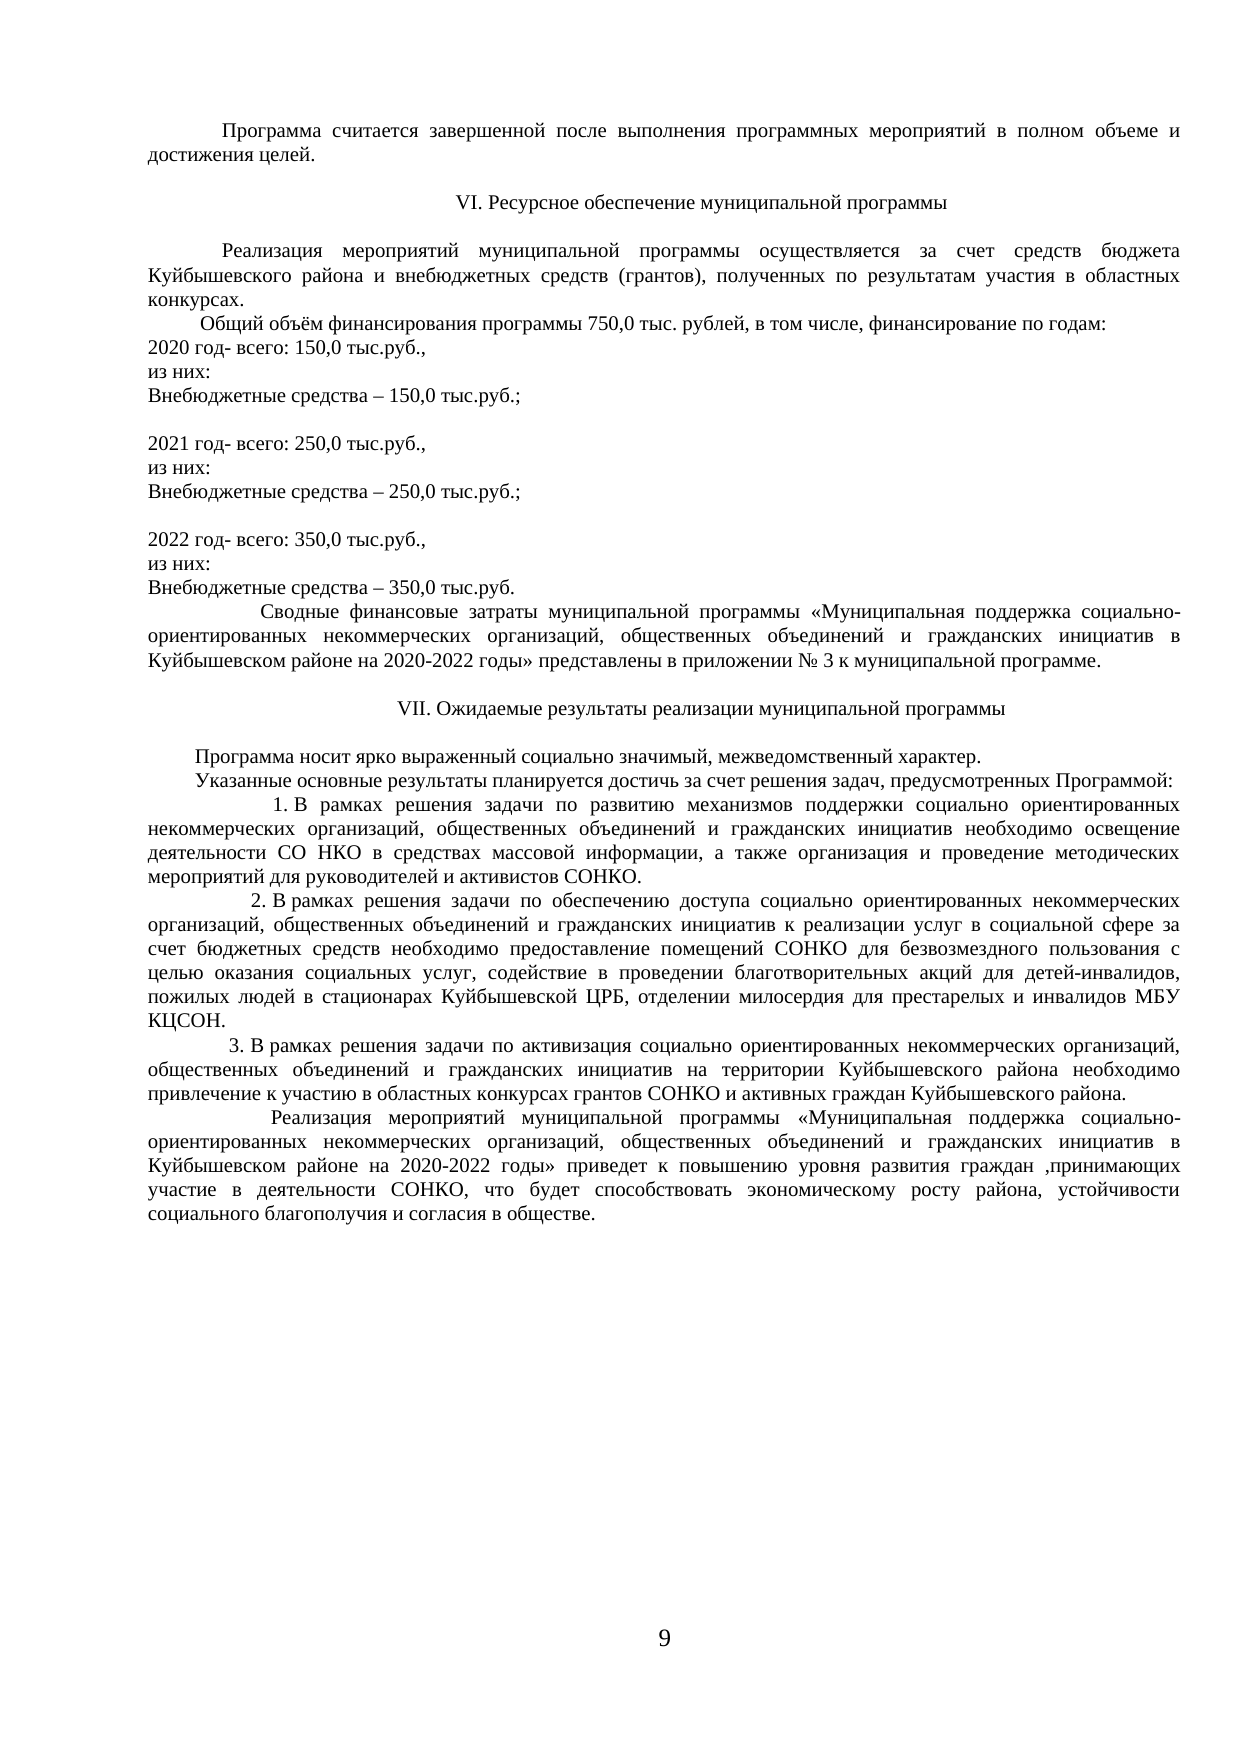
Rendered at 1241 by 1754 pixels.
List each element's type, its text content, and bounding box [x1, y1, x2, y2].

text 2021 год- всего: 250,0 тыс.руб., [148, 431, 1181, 455]
text VI. Ресурсное обеспечение муниципальной программы [148, 190, 1181, 214]
text Реализация мероприятий муниципальной программы «Муниципальная поддержка социально-ориентированных некоммерческих организаций, общественных объединений и гражданских инициатив в Куйбышевском районе на 2020-2022 годы» приведет к повышению уровня развития граждан ,принимающих участие в деятельности СОНКО, что будет способствовать экономическому росту района, устойчивости социального благополучия и согласия в обществе. [148, 1105, 1181, 1225]
text из них: [148, 359, 1181, 383]
text Программа носит ярко выраженный социально значимый, межведомственный характер. [148, 744, 1181, 768]
text Внебюджетные средства – 350,0 тыс.руб. [148, 575, 1181, 599]
text из них: [148, 551, 1181, 575]
text 2. В рамках решения задачи по обеспечению доступа социально ориентированных некоммерческих организаций, общественных объединений и гражданских инициатив к реализации услуг в социальной сфере за счет бюджетных средств необходимо предоставление помещений СОНКО для безвозмездного пользования с целью оказания социальных услуг, содействие в проведении благотворительных акций для детей-инвалидов, пожилых людей в стационарах Куйбышевской ЦРБ, отделении милосердия для престарелых и инвалидов МБУ КЦСОН. [148, 888, 1181, 1032]
text 2020 год- всего: 150,0 тыс.руб., [148, 335, 1181, 359]
text Сводные финансовые затраты муниципальной программы «Муниципальная поддержка социально-ориентированных некоммерческих организаций, общественных объединений и гражданских инициатив в Куйбышевском районе на 2020-2022 годы» представлены в приложении № 3 к муниципальной программе. [148, 599, 1181, 672]
text Реализация мероприятий муниципальной программы осуществляется за счет средств бюджета Куйбышевского района и внебюджетных средств (грантов), полученных по результатам участия в областных конкурсах. [148, 238, 1181, 311]
text из них: [148, 455, 1181, 479]
text 1. В рамках решения задачи по развитию механизмов поддержки социально ориентированных некоммерческих организаций, общественных объединений и гражданских инициатив необходимо освещение деятельности СО НКО в средствах массовой информации, а также организация и проведение методических мероприятий для руководителей и активистов СОНКО. [148, 792, 1181, 888]
text Внебюджетные средства – 150,0 тыс.руб.; [148, 383, 1181, 407]
text 2022 год- всего: 350,0 тыс.руб., [148, 527, 1181, 551]
text Общий объём финансирования программы 750,0 тыс. рублей, в том числе, финансирование по годам: [148, 311, 1181, 335]
text Указанные основные результаты планируется достичь за счет решения задач, предусмотренных Программой: [148, 768, 1181, 792]
text Внебюджетные средства – 250,0 тыс.руб.; [148, 479, 1181, 503]
text VII. Ожидаемые результаты реализации муниципальной программы [148, 696, 1181, 720]
text 3. В рамках решения задачи по активизация социально ориентированных некоммерческих организаций, общественных объединений и гражданских инициатив на территории Куйбышевского района необходимо привлечение к участию в областных конкурсах грантов СОНКО и активных граждан Куйбышевского района. [148, 1032, 1181, 1105]
text Программа считается завершенной после выполнения программных мероприятий в полном объеме и достижения целей. [148, 118, 1181, 166]
